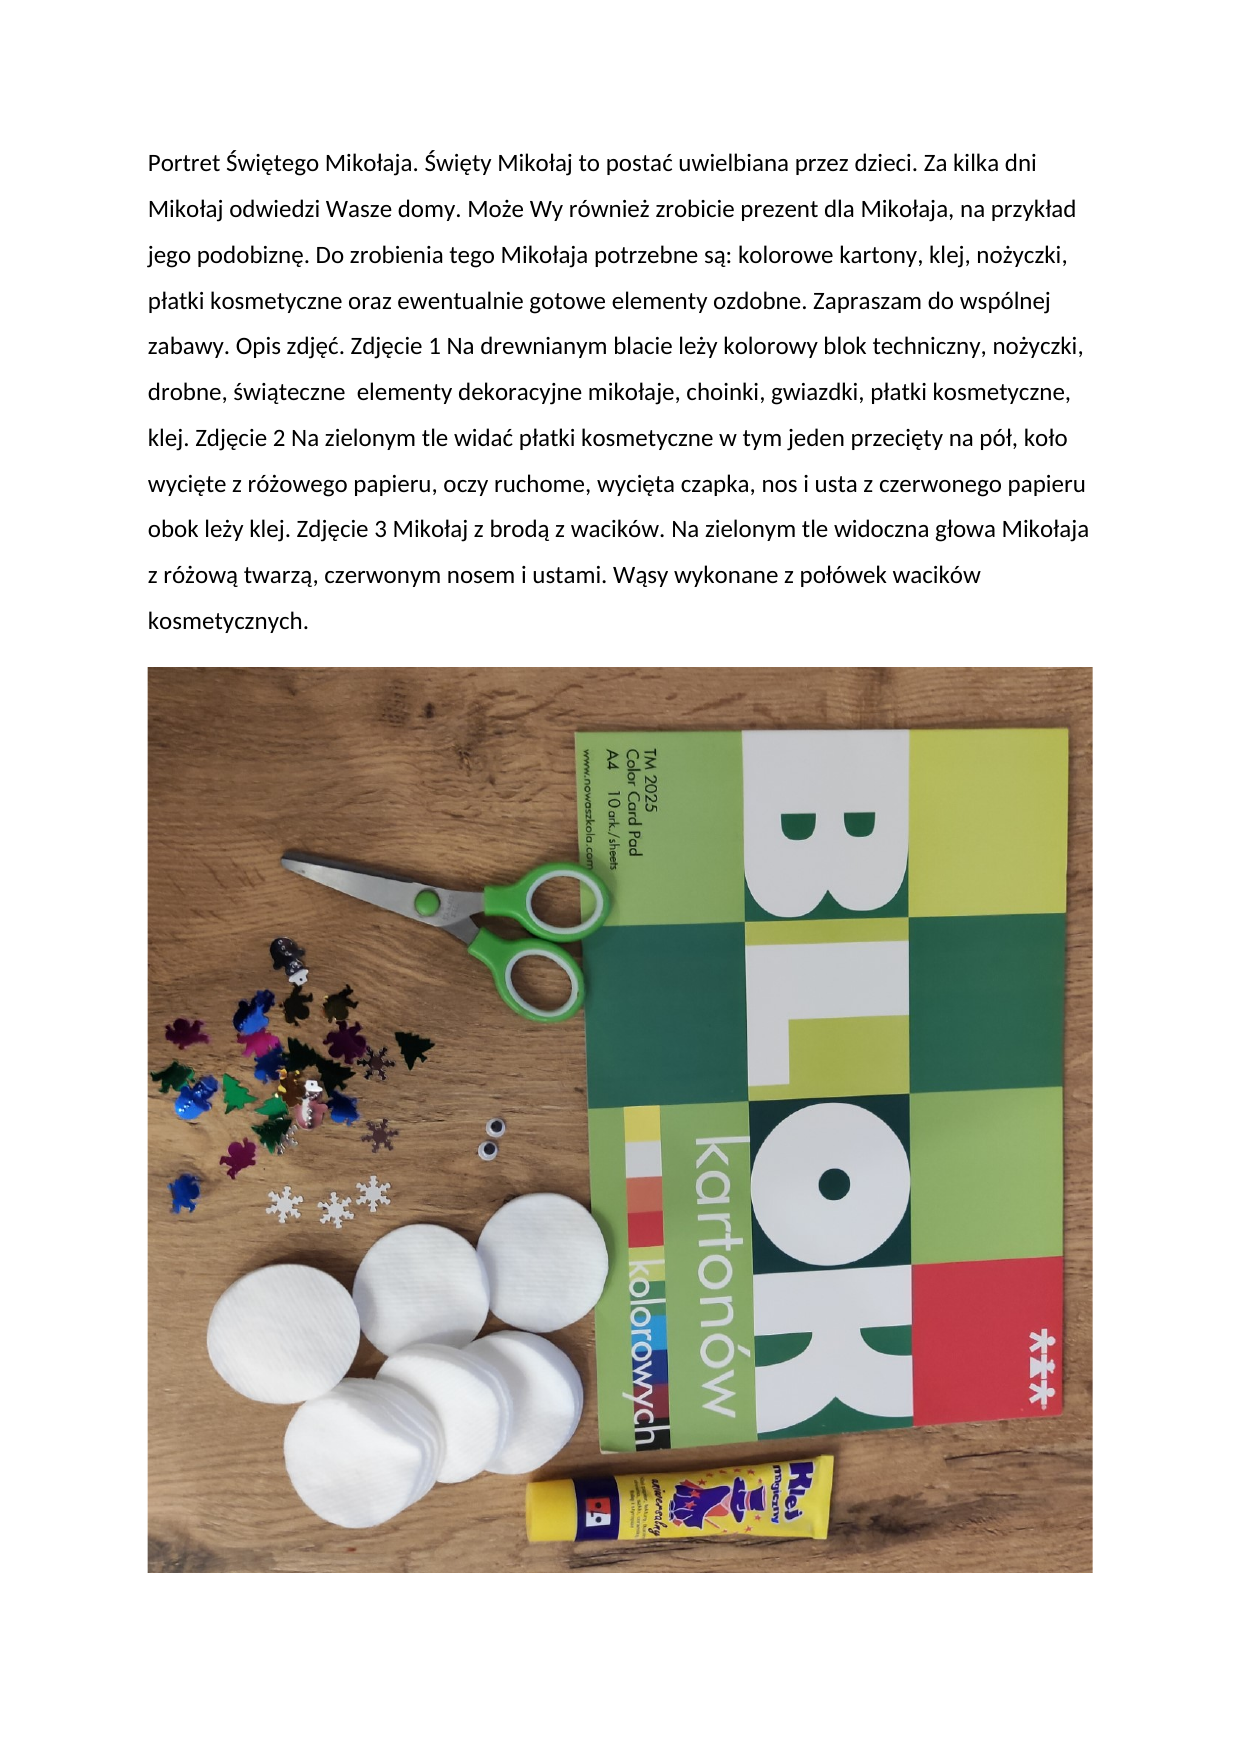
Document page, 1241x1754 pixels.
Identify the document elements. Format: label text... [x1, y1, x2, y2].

text Portret Świętego Mikołaja. Święty Mikołaj to postać uwielbiana przez dzieci. Za kilka dni Mikołaj odwiedzi Wasze domy. Może Wy również zrobicie prezent dla Mikołaja, na przykład jego podobiznę. Do zrobienia tego Mikołaja potrzebne są: kolorowe kartony, klej, nożyczki, płatki kosmetyczne oraz ewentualnie gotowe elementy ozdobne. Zapraszam do wspólnej zabawy. Opis zdjęć. Zdjęcie 1 Na drewnianym blacie leży kolorowy blok techniczny, nożyczki, drobne, świąteczne elementy dekoracyjne mikołaje, choinki, gwiazdki, płatki kosmetyczne, klej. Zdjęcie 2 Na zielonym tle widać płatki kosmetyczne w tym jeden przecięty na pół, koło wycięte z różowego papieru, oczy ruchome, wycięta czapka, nos i usta z czerwonego papieru obok leży klej. Zdjęcie 3 Mikołaj z brodą z wacików. Na zielonym tle widoczna głowa Mikołaja z różową twarzą, czerwonym nosem i ustami. Wąsy wykonane z połówek wacików kosmetycznych. [148, 148, 1093, 635]
picture [147, 667, 1093, 1573]
